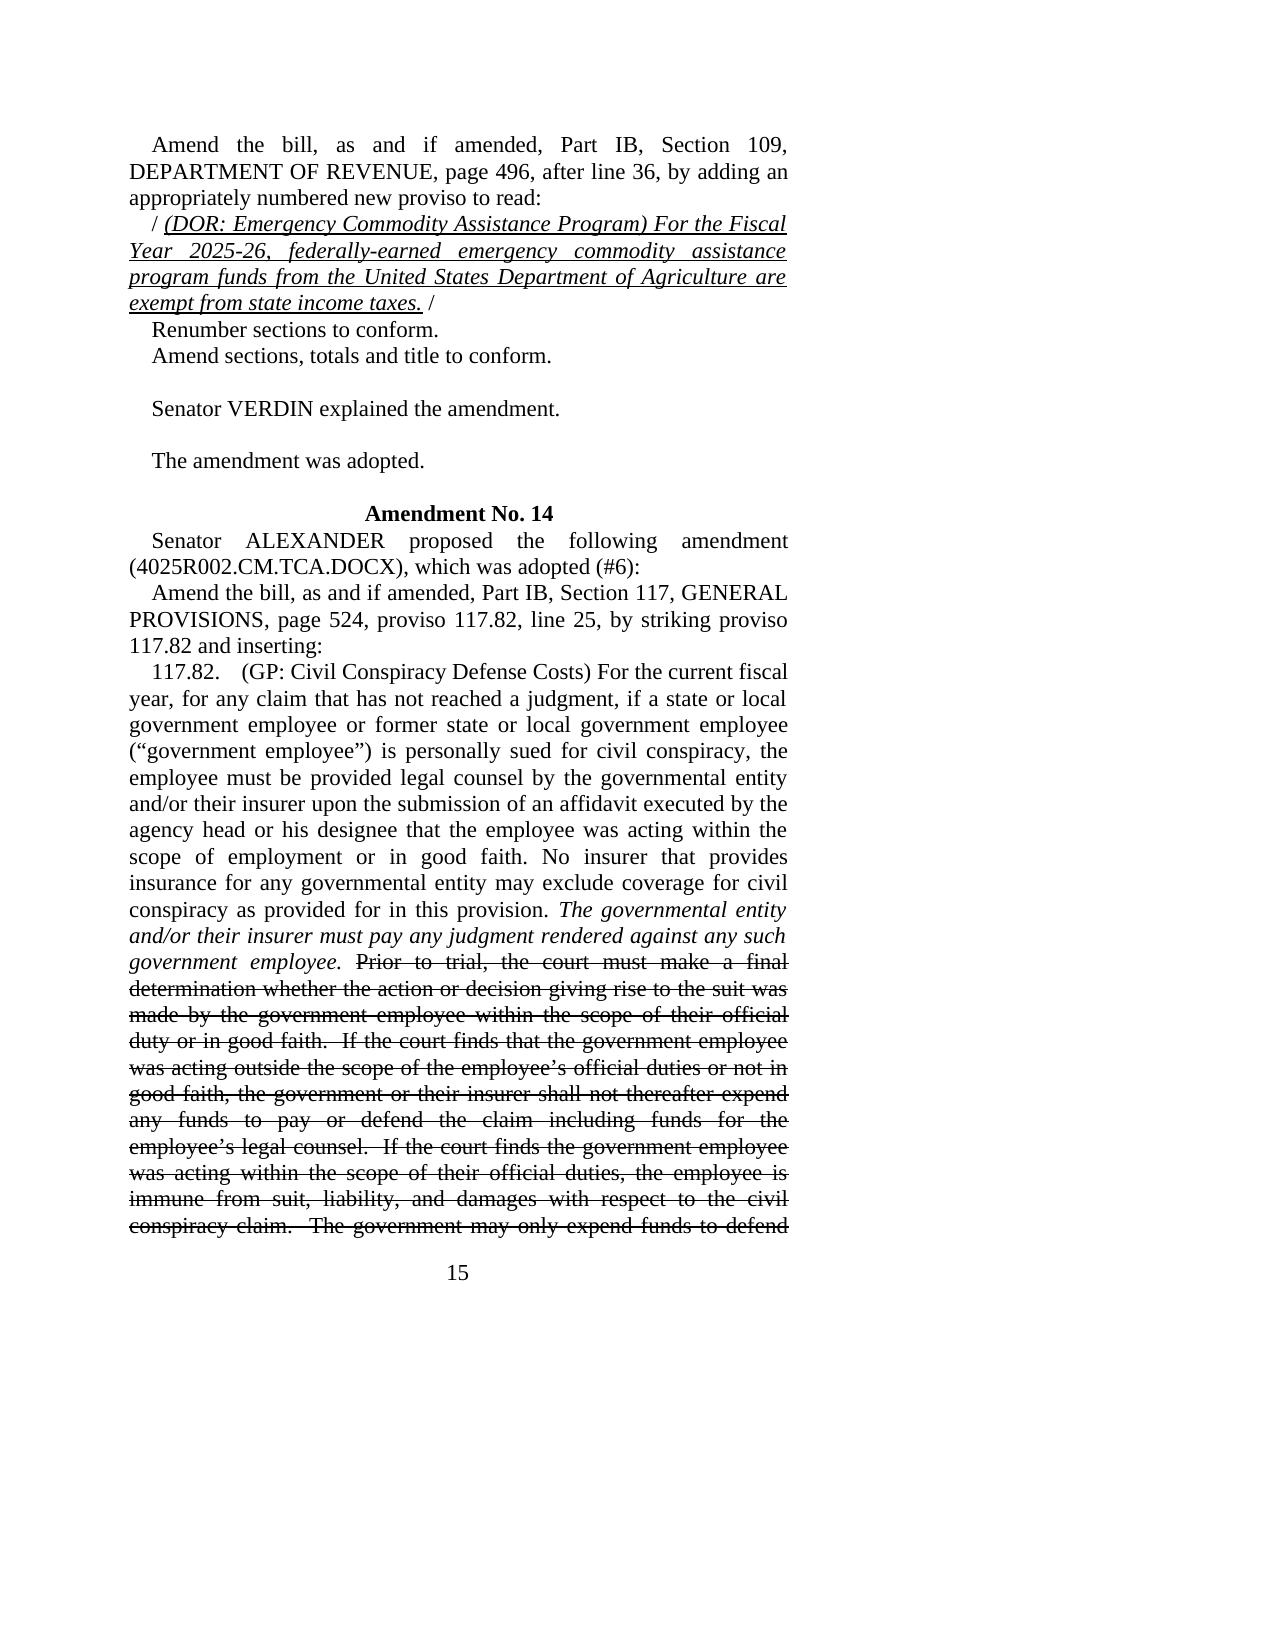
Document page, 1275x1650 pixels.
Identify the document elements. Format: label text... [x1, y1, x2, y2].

text Senator VERDIN explained the amendment. [129, 395, 789, 421]
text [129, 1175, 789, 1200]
text Renumber sections to conform. [129, 316, 789, 342]
text / (DOR: Emergency Commodity Assistance Program) For the Fiscal Year 2025-26, federally-earned emergency commodity assistance program funds from the United States Department of Agriculture are exempt from state income taxes. / [129, 210, 789, 316]
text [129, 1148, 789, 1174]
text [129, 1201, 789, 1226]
text Senator ALEXANDER proposed the following amendment (4025R002.CM.TCA.DOCX), which was adopted (#6): [129, 527, 789, 579]
text Amend the bill, as and if amended, Part IB, Section 109, DEPARTMENT OF REVENUE, page 496, after line 36, by adding an appropriately numbered new proviso to read: [129, 131, 789, 210]
text The amendment was adopted. [129, 448, 789, 474]
text Amend sections, totals and title to conform. [129, 342, 789, 368]
text Amend the bill, as and if amended, Part IB, Section 117, GENERAL PROVISIONS, page 524, proviso 117.82, line 25, by striking proviso 117.82 and inserting: [129, 579, 789, 658]
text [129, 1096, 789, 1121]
text Amendment No. 14 [129, 500, 789, 527]
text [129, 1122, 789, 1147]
